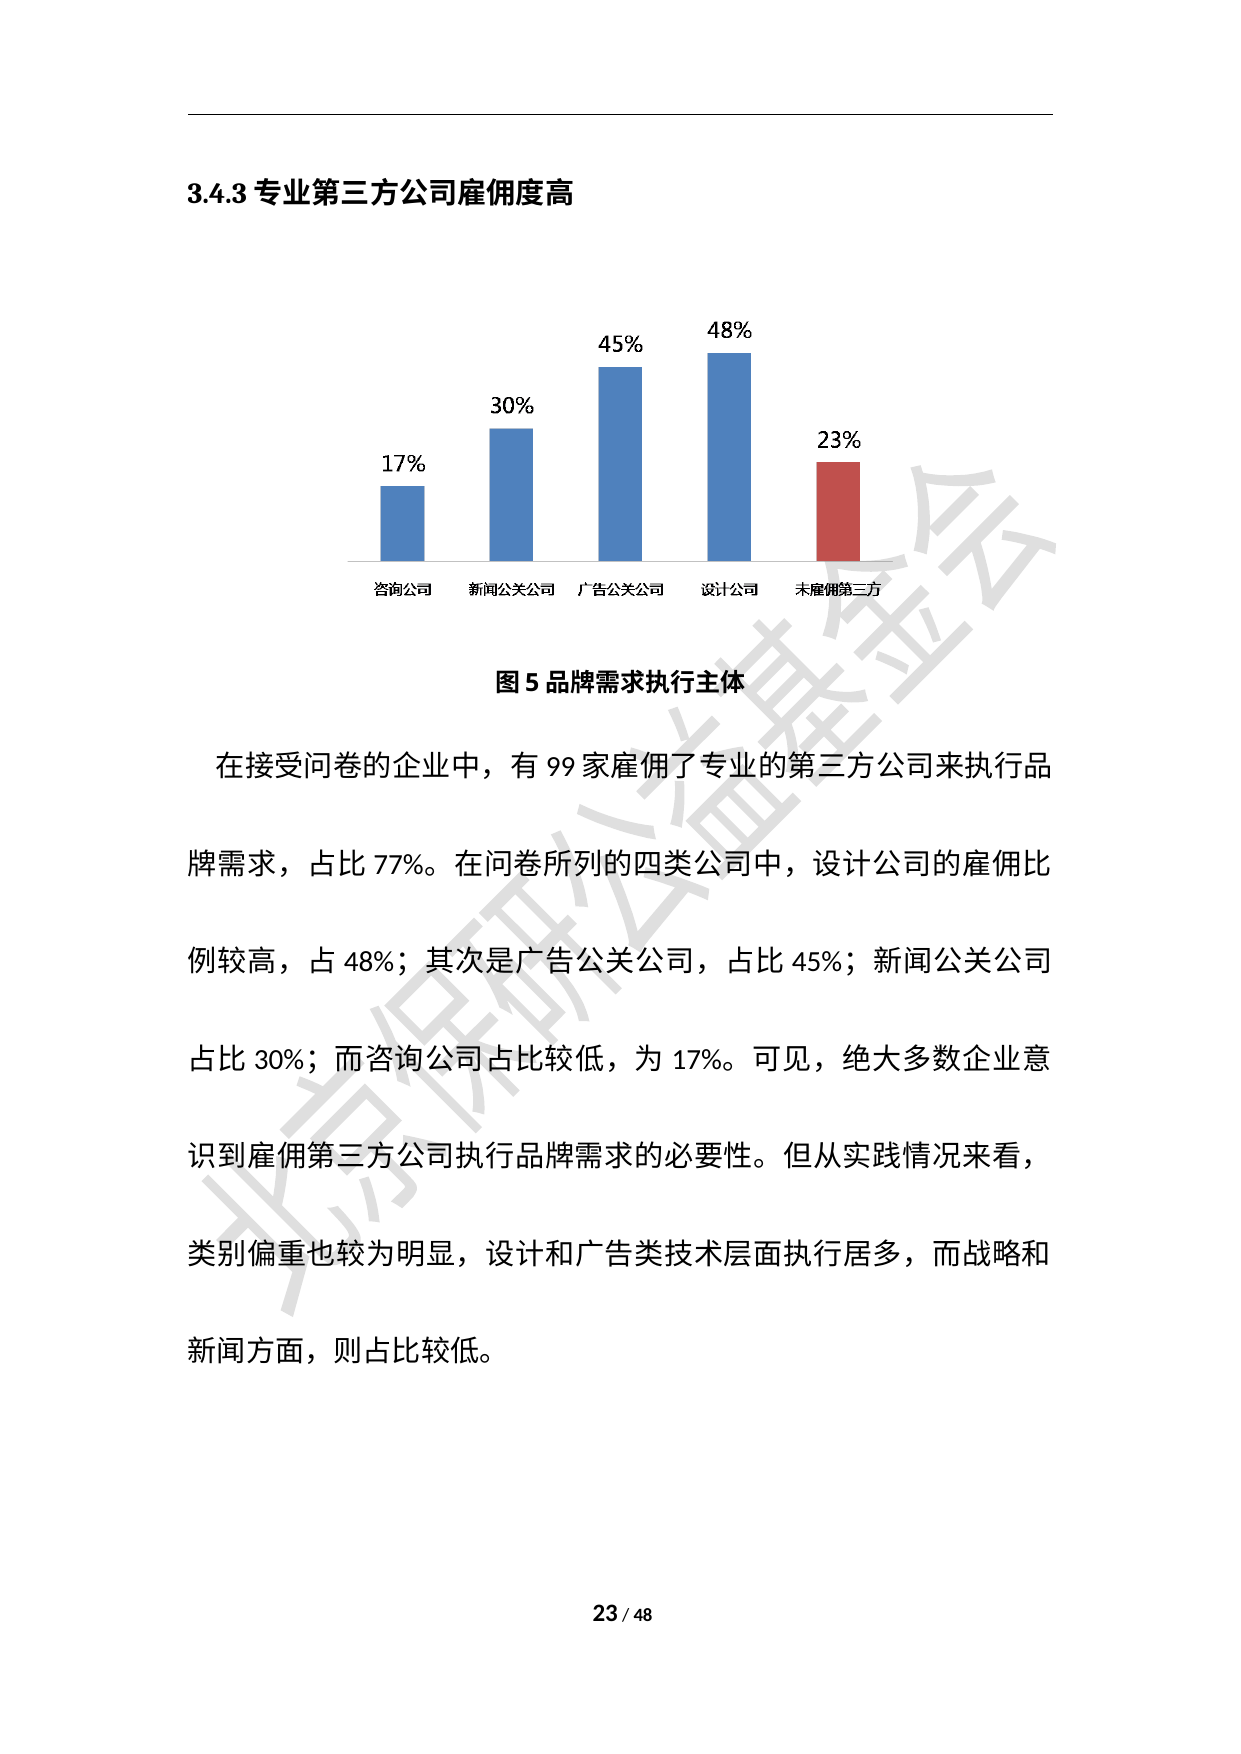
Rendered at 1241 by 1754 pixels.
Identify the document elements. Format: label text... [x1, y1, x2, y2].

text 图5 品牌需求执行主体 [187, 648, 1053, 713]
text 在接受问卷的企业中，有99家雇佣了专业的第三方公司来执行品牌需求，占比77%。在问卷所列的四类公司中，设计公司的雇佣比例较高，占48%；其次是广告公关公司，占比45%；新闻公关公司占比30%；而咨询公司占比较低，为17%。可见，绝大多数企业意识到雇佣第三方公司执行品牌需求的必要性。但从实践情况来看，类别偏重也较为明显，设计和广告类技术层面执行居多，而战略和新闻方面，则占比较低。 [187, 731, 1053, 1381]
subtitle 3.4.3 专业第三方公司雇佣度高 [187, 158, 1053, 223]
picture [334, 277, 906, 614]
